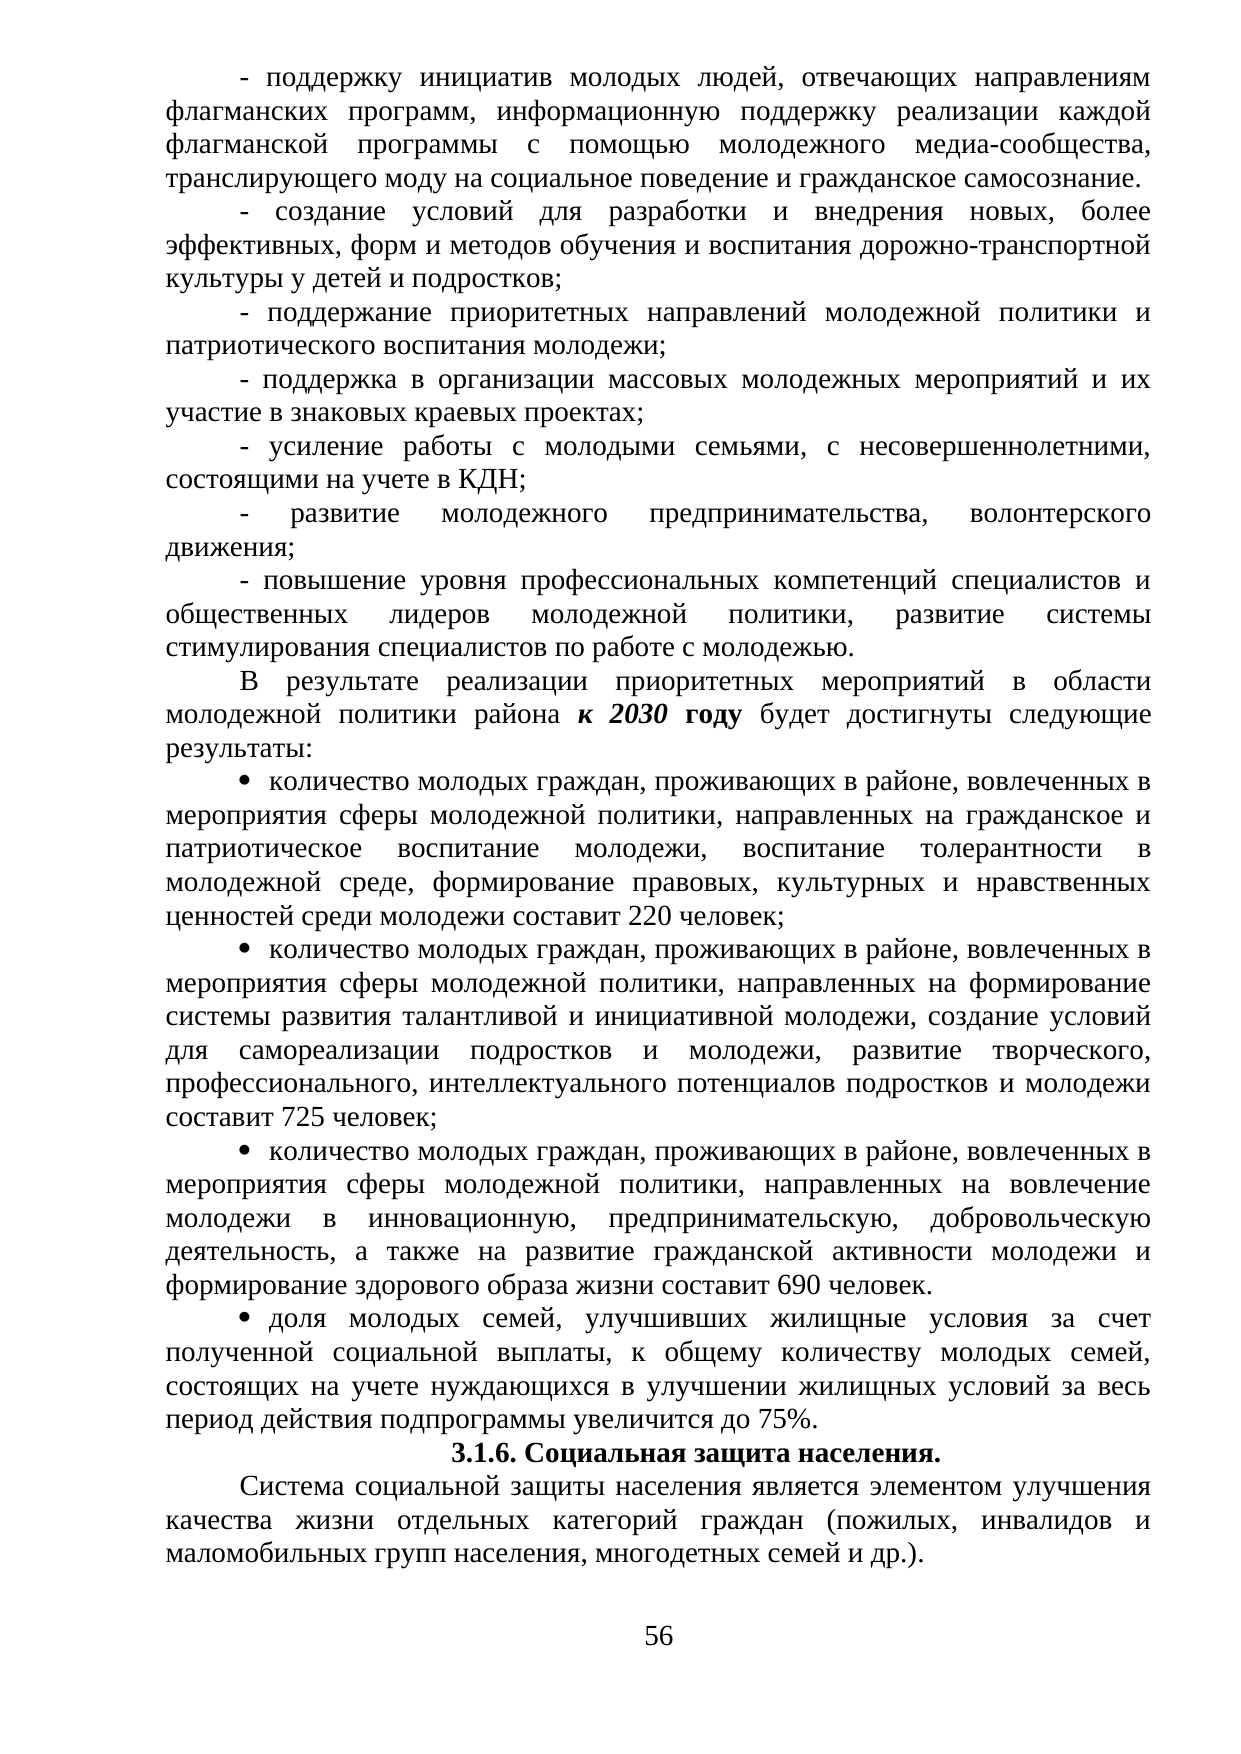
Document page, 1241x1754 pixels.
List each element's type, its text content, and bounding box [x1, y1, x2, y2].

text - поддержание приоритетных направлений молодежной политики и патриотического воспитания молодежи; [165, 294, 1152, 361]
subtitle 3.1.6. Социальная защита населения. [240, 1435, 1152, 1468]
text - поддержку инициатив молодых людей, отвечающих направлениям флагманских программ, информационную поддержку реализации каждой флагманской программы с помощью молодежного медиа-сообщества, транслирующего моду на социальное поведение и гражданское самосознание. [165, 59, 1152, 193]
list количество молодых граждан, проживающих в районе, вовлеченных в мероприятия сферы молодежной политики, направленных на гражданское и патриотическое воспитание молодежи, воспитание толерантности в молодежной среде, формирование правовых, культурных и нравственных ценностей среди молодежи составит 220 человек; [165, 763, 1152, 931]
list количество молодых граждан, проживающих в районе, вовлеченных в мероприятия сферы молодежной политики, направленных на вовлечение молодежи в инновационную, предпринимательскую, добровольческую деятельность, а также на развитие гражданской активности молодежи и формирование здорового образа жизни составит 690 человек. [165, 1133, 1152, 1300]
text - развитие молодежного предпринимательства, волонтерского движения; [165, 495, 1152, 562]
text - усиление работы с молодыми семьями, с несовершеннолетними, состоящими на учете в КДН; [165, 428, 1152, 495]
list количество молодых граждан, проживающих в районе, вовлеченных в мероприятия сферы молодежной политики, направленных на формирование системы развития талантливой и инициативной молодежи, создание условий для самореализации подростков и молодежи, развитие творческого, профессионального, интеллектуального потенциалов подростков и молодежи составит 725 человек; [165, 931, 1152, 1133]
text - повышение уровня профессиональных компетенций специалистов и общественных лидеров молодежной политики, развитие системы стимулирования специалистов по работе с молодежью. [165, 562, 1152, 663]
list доля молодых семей, улучшивших жилищные условия за счет полученной социальной выплаты, к общему количеству молодых семей, состоящих на учете нуждающихся в улучшении жилищных условий за весь период действия подпрограммы увеличится до 75%. [165, 1300, 1152, 1435]
text В результате реализации приоритетных мероприятий в области молодежной политики района к 2030 году будет достигнуты следующие результаты: [165, 663, 1152, 763]
text Система социальной защиты населения является элементом улучшения качества жизни отдельных категорий граждан (пожилых, инвалидов и маломобильных групп населения, многодетных семей и др.). [165, 1468, 1152, 1569]
text - создание условий для разработки и внедрения новых, более эффективных, форм и методов обучения и воспитания дорожно-транспортной культуры у детей и подростков; [165, 193, 1152, 294]
text - поддержка в организации массовых молодежных мероприятий и их участие в знаковых краевых проектах; [165, 361, 1152, 428]
